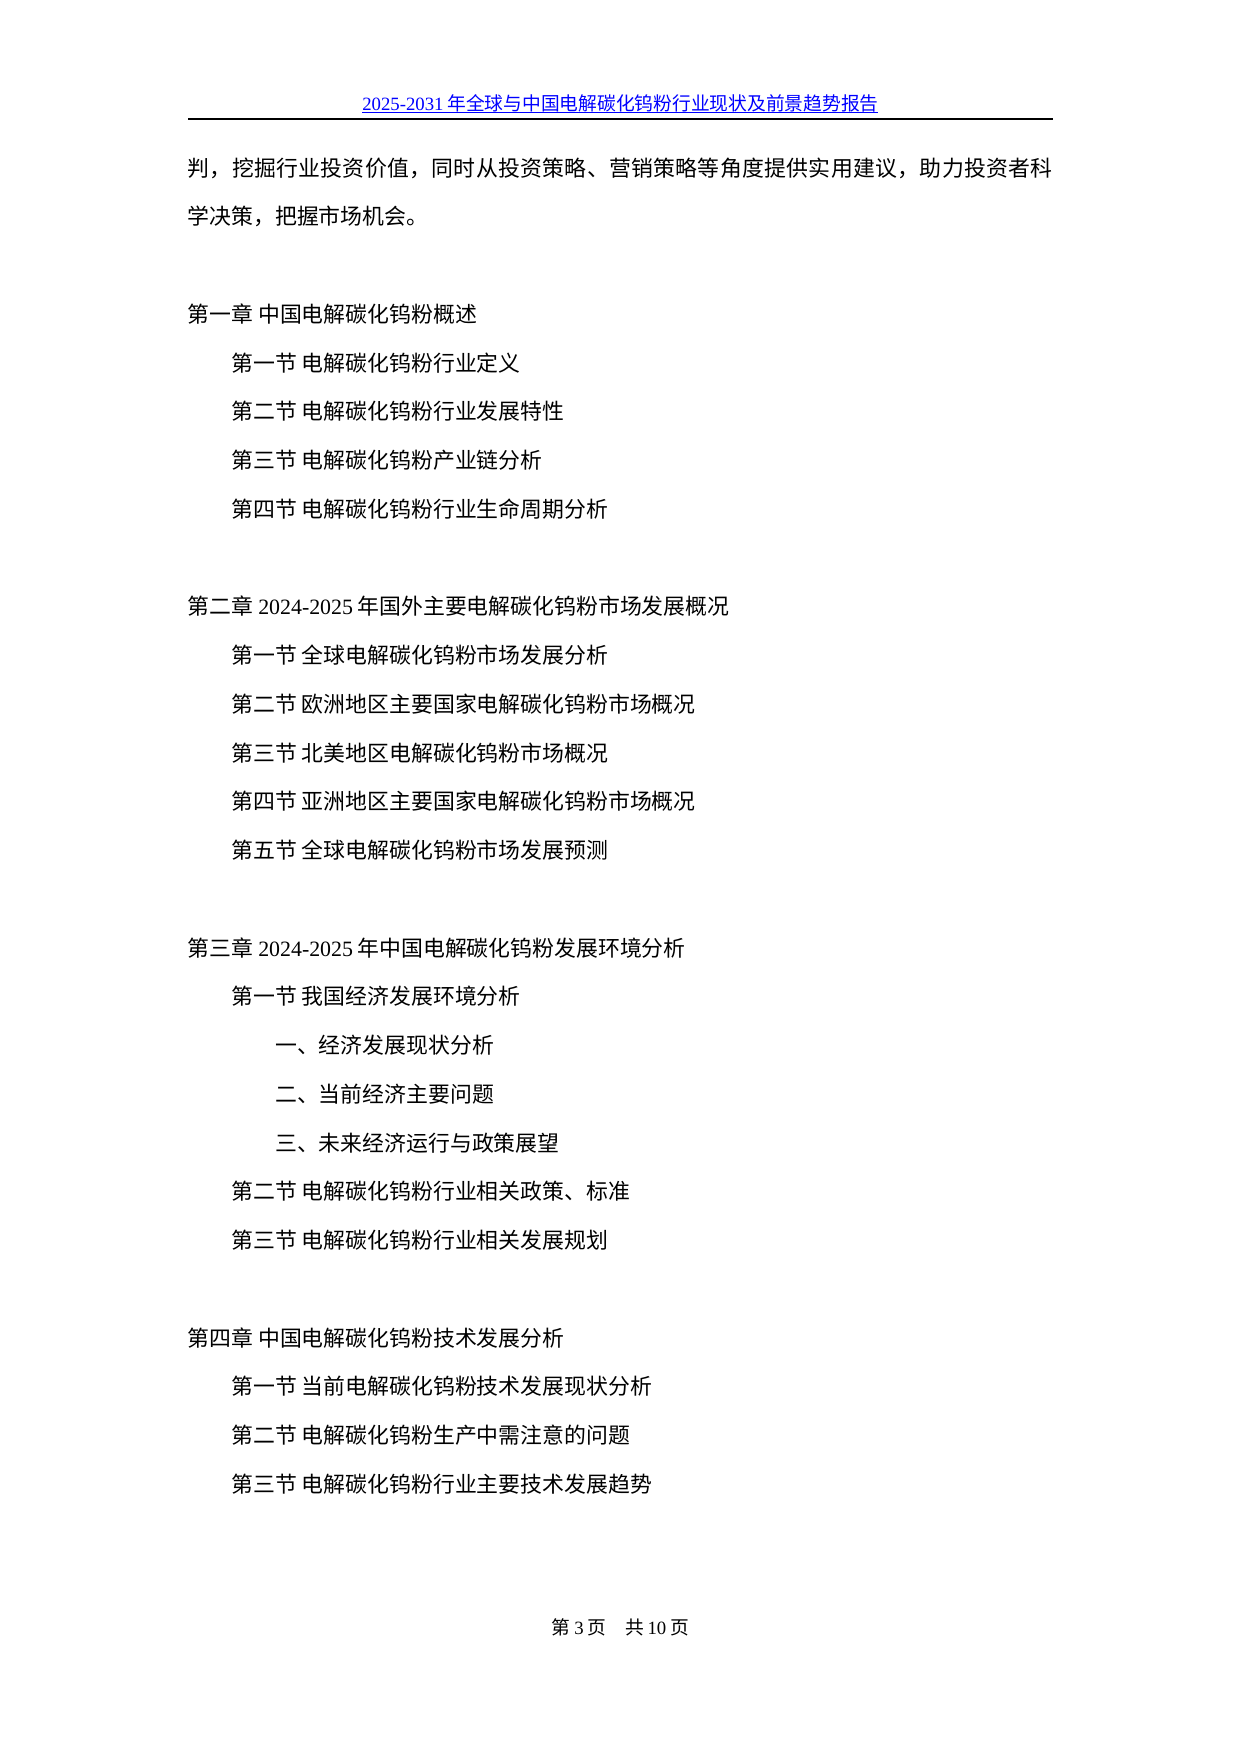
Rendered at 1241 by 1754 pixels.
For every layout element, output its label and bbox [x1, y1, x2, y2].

text [187, 150, 1053, 1499]
